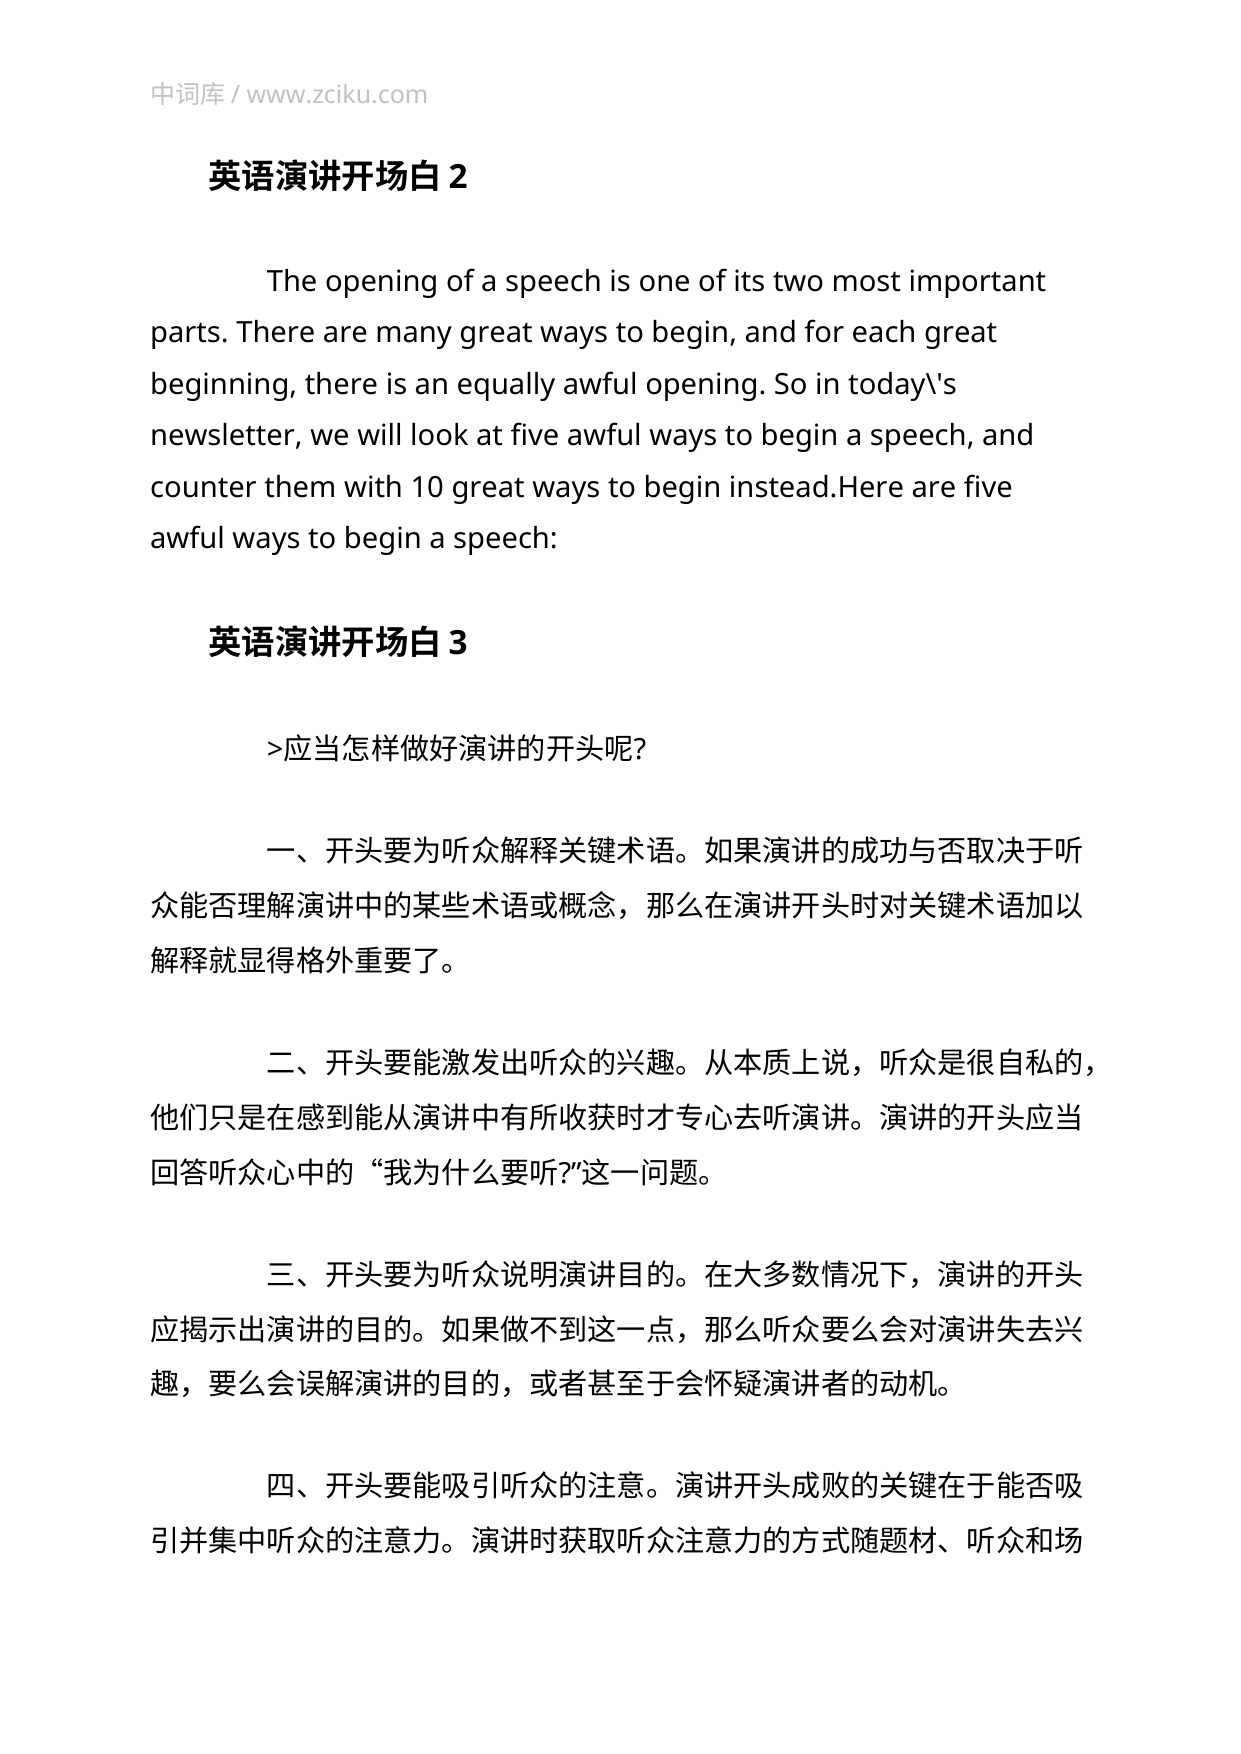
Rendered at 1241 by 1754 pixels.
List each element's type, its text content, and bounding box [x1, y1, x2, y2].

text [150, 1463, 1090, 1560]
text 二、开头要能激发出听众的兴趣。从本质上说，听众是很自私的，他们只是在感到能从演讲中有所收获时才专心去听演讲。演讲的开头应当回答听众心中的“我为什么要听?”这一问题。 [150, 1039, 1090, 1192]
text 英语演讲开场白2 [150, 150, 1090, 198]
text 英语演讲开场白3 [150, 616, 1090, 664]
text 一、开头要为听众解释关键术语。如果演讲的成功与否取决于听众能否理解演讲中的某些术语或概念，那么在演讲开头时对关键术语加以解释就显得格外重要了。 [150, 828, 1090, 980]
text >应当怎样做好演讲的开头呢? [150, 726, 1090, 768]
text The opening of a speech is one of its two most important parts. There are many great ways to begin, and for each great beginning, there is an equally awful opening. So in today\'s newsletter, we will look at five awful ways to begin a speech, and counter them with 10 great ways to begin instead.Here are five awful ways to begin a speech: [150, 260, 1090, 557]
text 三、开头要为听众说明演讲目的。在大多数情况下，演讲的开头应揭示出演讲的目的。如果做不到这一点，那么听众要么会对演讲失去兴趣，要么会误解演讲的目的，或者甚至于会怀疑演讲者的动机。 [150, 1251, 1090, 1403]
